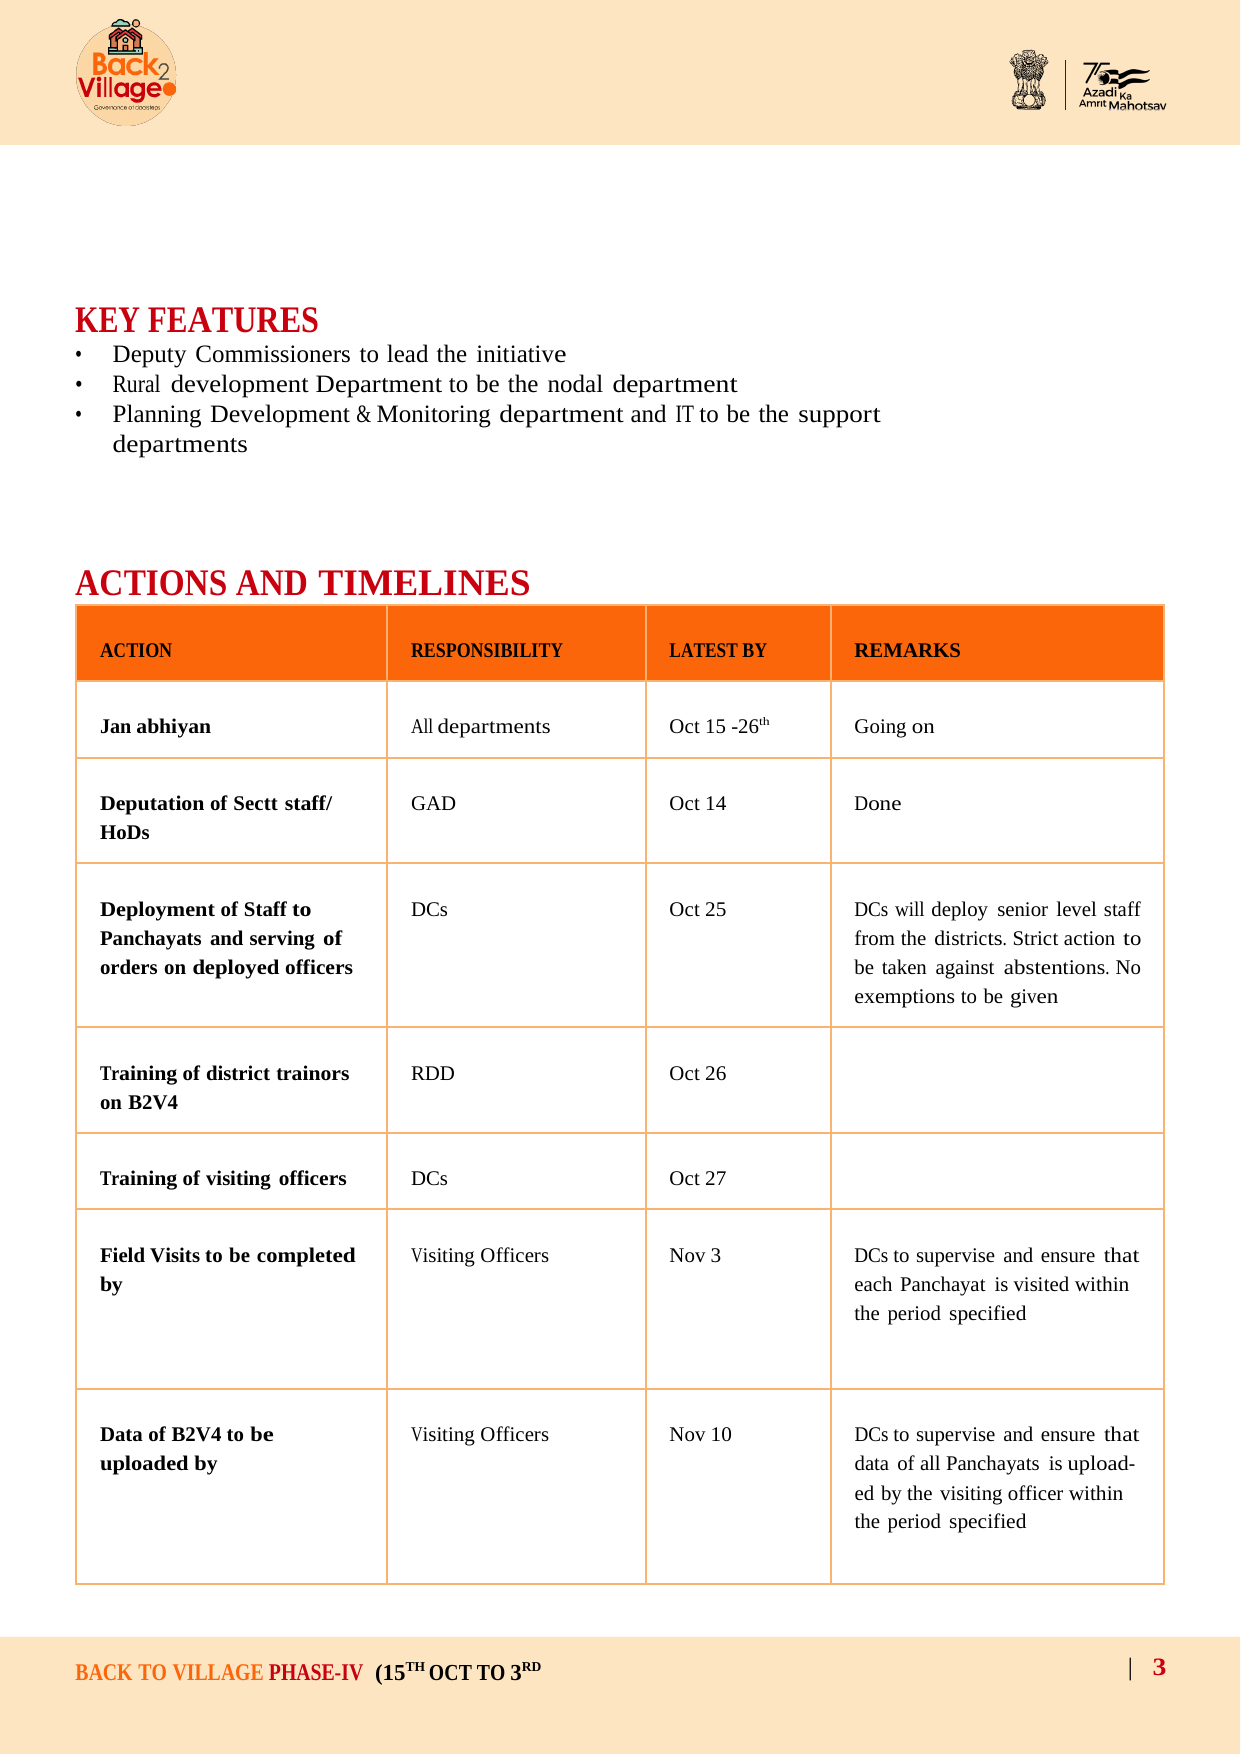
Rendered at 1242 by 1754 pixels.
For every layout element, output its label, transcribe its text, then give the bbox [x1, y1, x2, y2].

table_cell [832, 1028, 1163, 1132]
table_cell Deployment of Staff to Panchayats and serving of orders on deployed officers [78, 865, 385, 1025]
table_cell Visiting Officers [388, 1210, 645, 1388]
table_cell Going on [832, 682, 1163, 757]
table_cell RDD [388, 1028, 645, 1132]
table_cell Oct 25 [647, 864, 830, 1026]
table_cell Nov 3 [647, 1210, 830, 1388]
table_cell Oct 26 [647, 1028, 830, 1132]
text KEY FEATURES [75, 298, 1242, 341]
table_cell Deputation of Sectt staff/ HoDs [77, 759, 386, 862]
table_header LATEST BY [647, 606, 830, 680]
table_cell GAD [388, 759, 645, 862]
table_cell DCs to supervise and ensure that data of all Panchayats is upload- ed by the visiting officer within the period specified [832, 1390, 1163, 1583]
table_cell Oct 14 [647, 759, 830, 862]
table_cell Oct 27 [647, 1134, 830, 1208]
table_cell Visiting Officers [388, 1390, 645, 1583]
table_cell DCs [388, 1134, 645, 1208]
table_header REMARKS [832, 606, 1163, 680]
text • Planning Development & Monitoring department and IT to be the support departments [75, 399, 889, 458]
text • Rural development Department to be the nodal department [75, 369, 1242, 398]
table_cell DCs will deploy senior level staff from the districts. Strict action to be taken against abstentions. No exemptions to be given [832, 864, 1163, 1026]
table_header ACTION [77, 606, 386, 680]
table_cell Jan abhiyan [77, 682, 386, 757]
table_cell Done [832, 759, 1163, 862]
table_cell DCs to supervise and ensure that each Panchayat is visited within the period specified [832, 1210, 1163, 1388]
table_cell Training of district trainors on B2V4 [77, 1028, 386, 1132]
table_cell Field Visits to be completed by [77, 1210, 386, 1388]
table_cell DCs [388, 864, 645, 1026]
table_cell Oct 15 -26th [647, 682, 830, 757]
picture [1076, 57, 1168, 113]
table_cell All departments [388, 682, 645, 757]
picture [1007, 47, 1051, 112]
table_cell Nov 10 [647, 1390, 830, 1583]
table_cell Data of B2V4 to be uploaded by [77, 1390, 386, 1583]
table_cell Training of visiting officers [77, 1134, 386, 1208]
picture [74, 17, 177, 126]
text • Deputy Commissioners to lead the initiative [75, 341, 1242, 368]
text ACTIONS AND TIMELINES [75, 561, 1242, 604]
table_cell [832, 1134, 1163, 1208]
table_header RESPONSIBILITY [388, 606, 645, 680]
